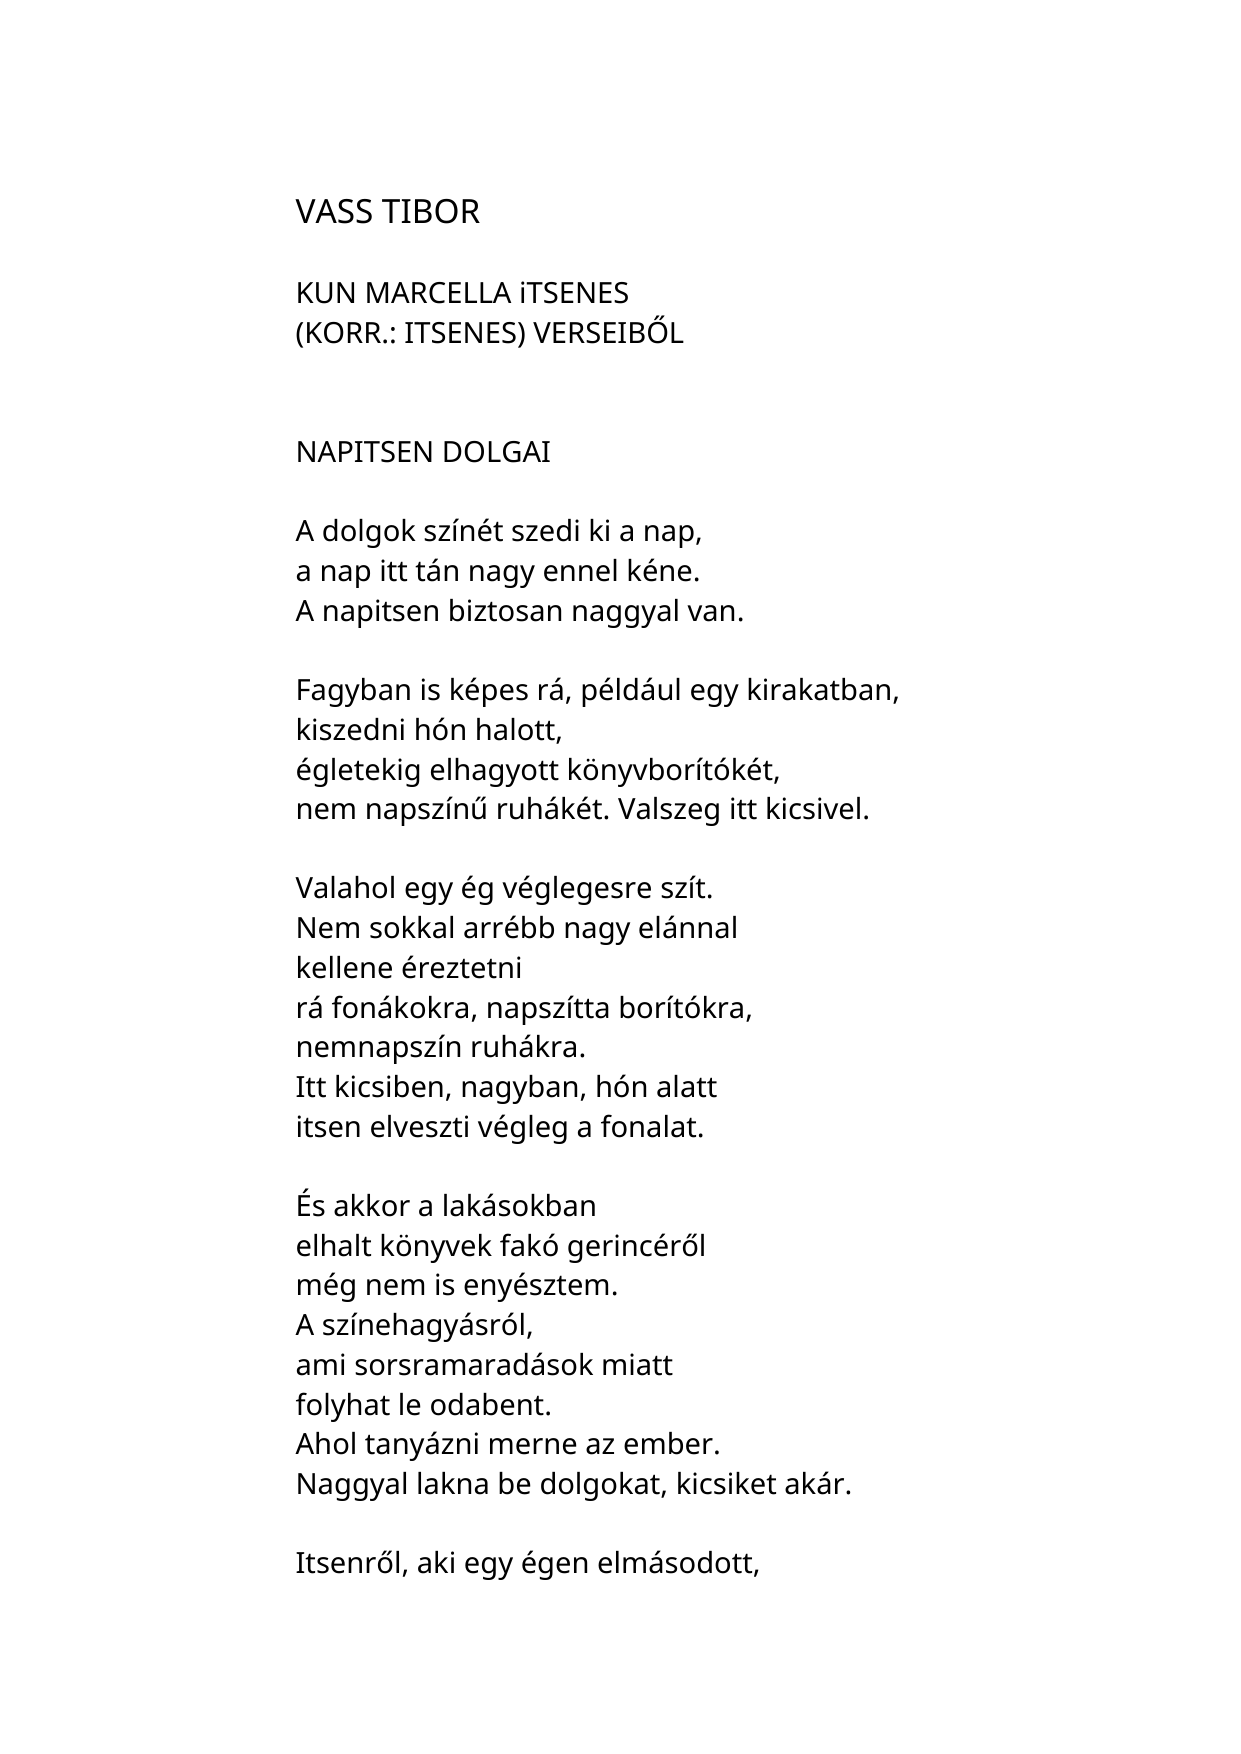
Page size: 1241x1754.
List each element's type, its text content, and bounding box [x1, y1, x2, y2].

text KUN MARCELLA iTSENES [295, 272, 1092, 312]
text Ahol tanyázni merne az ember. [295, 1423, 1092, 1463]
text kellene éreztetni [295, 947, 1092, 987]
text nem napszínű ruhákét. Valszeg itt kicsivel. [295, 788, 1092, 828]
text Nem sokkal arrébb nagy elánnal [295, 907, 1092, 947]
text elhalt könyvek fakó gerincéről [295, 1225, 1092, 1265]
text És akkor a lakásokban [295, 1185, 1092, 1225]
text itsen elveszti végleg a fonalat. [295, 1106, 1092, 1146]
text rá fonákokra, napszítta borítókra, [295, 987, 1092, 1027]
text Fagyban is képes rá, például egy kirakatban, [295, 669, 1092, 709]
text VASS TIBOR [295, 187, 1092, 233]
text (KORR.: ITSENES) VERSEIBŐL [295, 312, 1092, 352]
text A dolgok színét szedi ki a nap, [295, 511, 1092, 550]
text Naggyal lakna be dolgokat, kicsiket akár. [295, 1463, 1092, 1503]
text égletekig elhagyott könyvborítókét, [295, 749, 1092, 788]
text Itt kicsiben, nagyban, hón alatt [295, 1066, 1092, 1106]
text A színehagyásról, [295, 1304, 1092, 1344]
text Valahol egy ég véglegesre szít. [295, 868, 1092, 907]
text ami sorsramaradások miatt [295, 1344, 1092, 1384]
text folyhat le odabent. [295, 1384, 1092, 1423]
text A napitsen biztosan naggyal van. [295, 590, 1092, 630]
text Itsenről, aki egy égen elmásodott, [295, 1542, 1092, 1582]
text nemnapszín ruhákra. [295, 1027, 1092, 1066]
text NAPITSEN DOLGAI [295, 431, 1092, 471]
text még nem is enyésztem. [295, 1265, 1092, 1304]
text kiszedni hón halott, [295, 709, 1092, 749]
text a nap itt tán nagy ennel kéne. [295, 550, 1092, 590]
